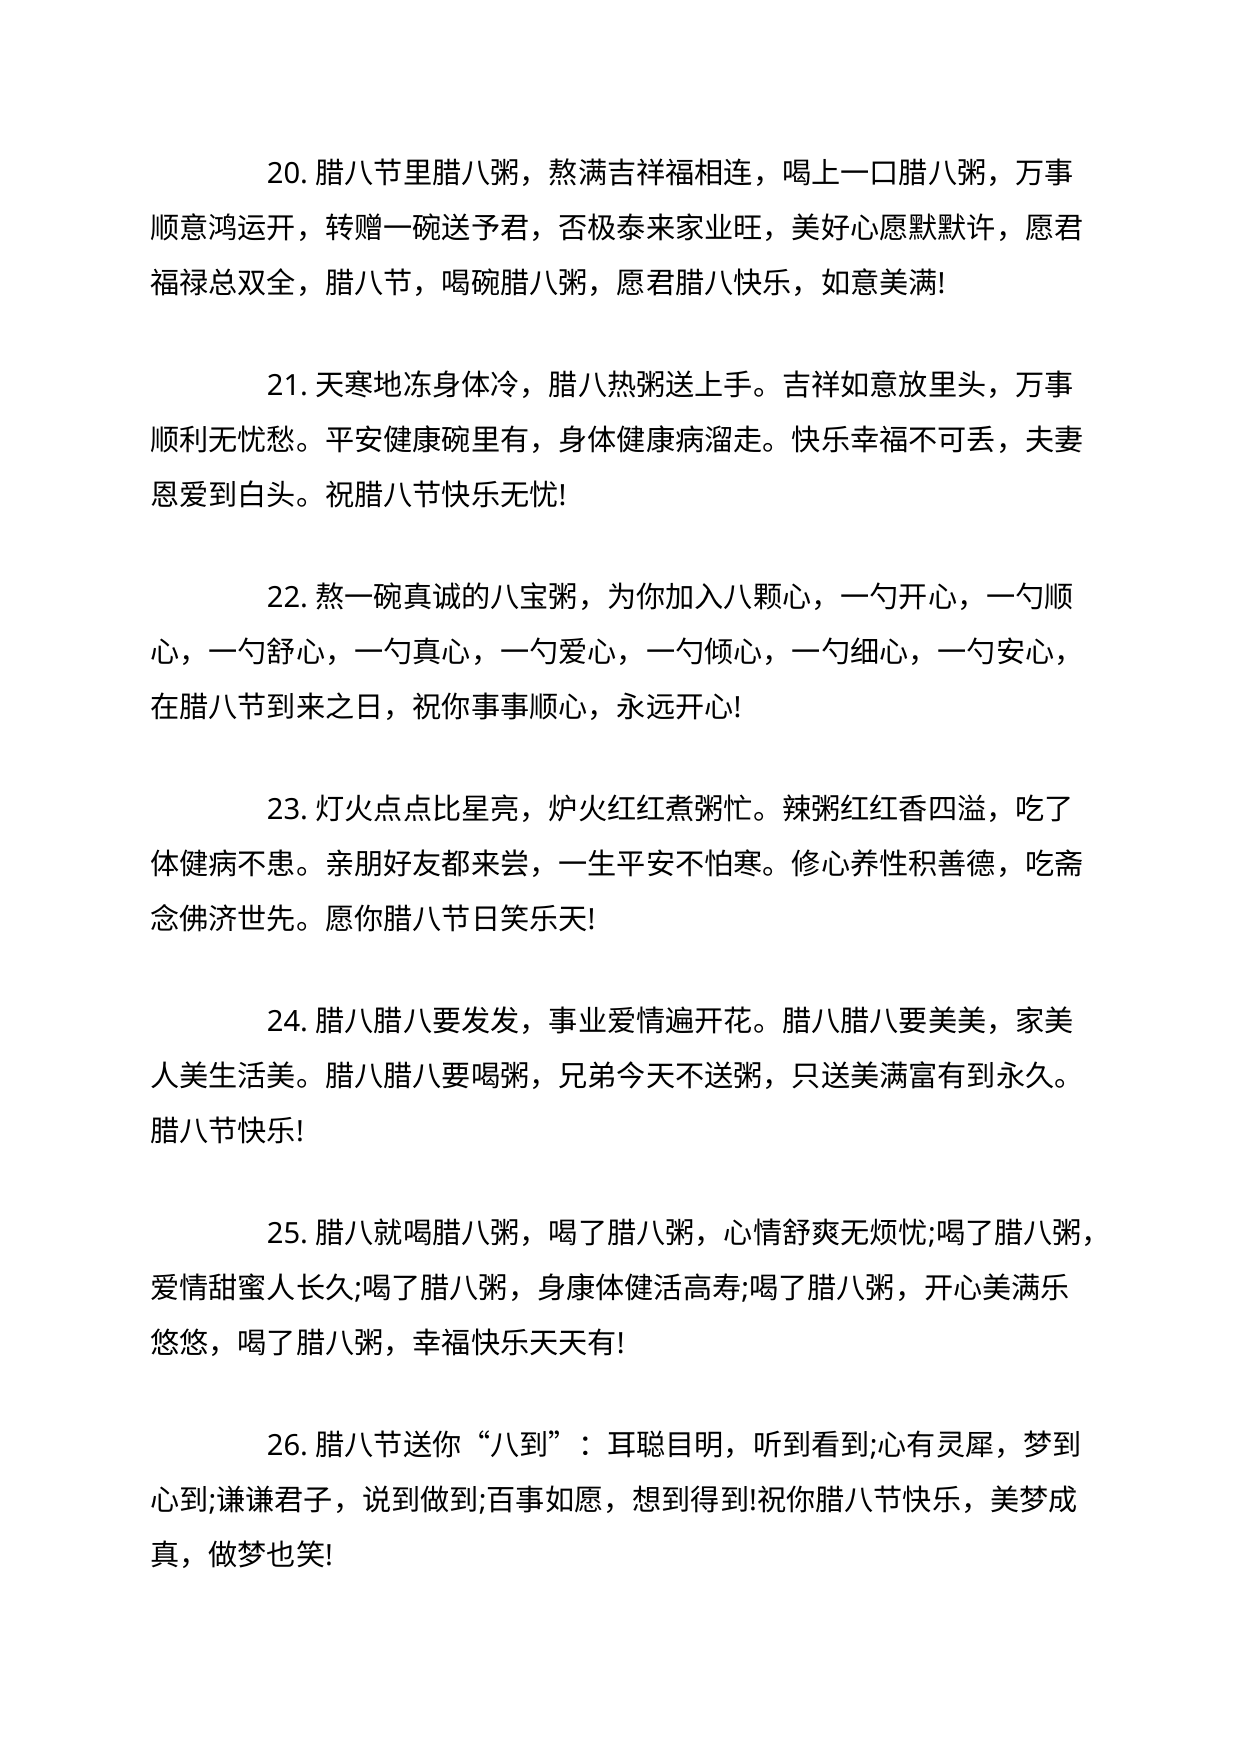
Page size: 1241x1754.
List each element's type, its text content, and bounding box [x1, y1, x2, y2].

text 22. 熬一碗真诚的八宝粥，为你加入八颗心，一勺开心，一勺顺心，一勺舒心，一勺真心，一勺爱心，一勺倾心，一勺细心，一勺安心，在腊八节到来之日，祝你事事顺心，永远开心! [150, 574, 1090, 726]
text 20. 腊八节里腊八粥，熬满吉祥福相连，喝上一口腊八粥，万事顺意鸿运开，转赠一碗送予君，否极泰来家业旺，美好心愿默默许，愿君福禄总双全，腊八节，喝碗腊八粥，愿君腊八快乐，如意美满! [150, 150, 1090, 302]
text 26. 腊八节送你“八到”：耳聪目明，听到看到;心有灵犀，梦到心到;谦谦君子，说到做到;百事如愿，想到得到!祝你腊八节快乐，美梦成真，做梦也笑! [150, 1421, 1090, 1574]
text 25. 腊八就喝腊八粥，喝了腊八粥，心情舒爽无烦忧;喝了腊八粥，爱情甜蜜人长久;喝了腊八粥，身康体健活高寿;喝了腊八粥，开心美满乐悠悠，喝了腊八粥，幸福快乐天天有! [150, 1209, 1090, 1362]
text 23. 灯火点点比星亮，炉火红红煮粥忙。辣粥红红香四溢，吃了体健病不患。亲朋好友都来尝，一生平安不怕寒。修心养性积善德，吃斋念佛济世先。愿你腊八节日笑乐天! [150, 786, 1090, 938]
text 21. 天寒地冻身体冷，腊八热粥送上手。吉祥如意放里头，万事顺利无忧愁。平安健康碗里有，身体健康病溜走。快乐幸福不可丢，夫妻恩爱到白头。祝腊八节快乐无忧! [150, 362, 1090, 514]
text 24. 腊八腊八要发发，事业爱情遍开花。腊八腊八要美美，家美人美生活美。腊八腊八要喝粥，兄弟今天不送粥，只送美满富有到永久。腊八节快乐! [150, 997, 1090, 1150]
